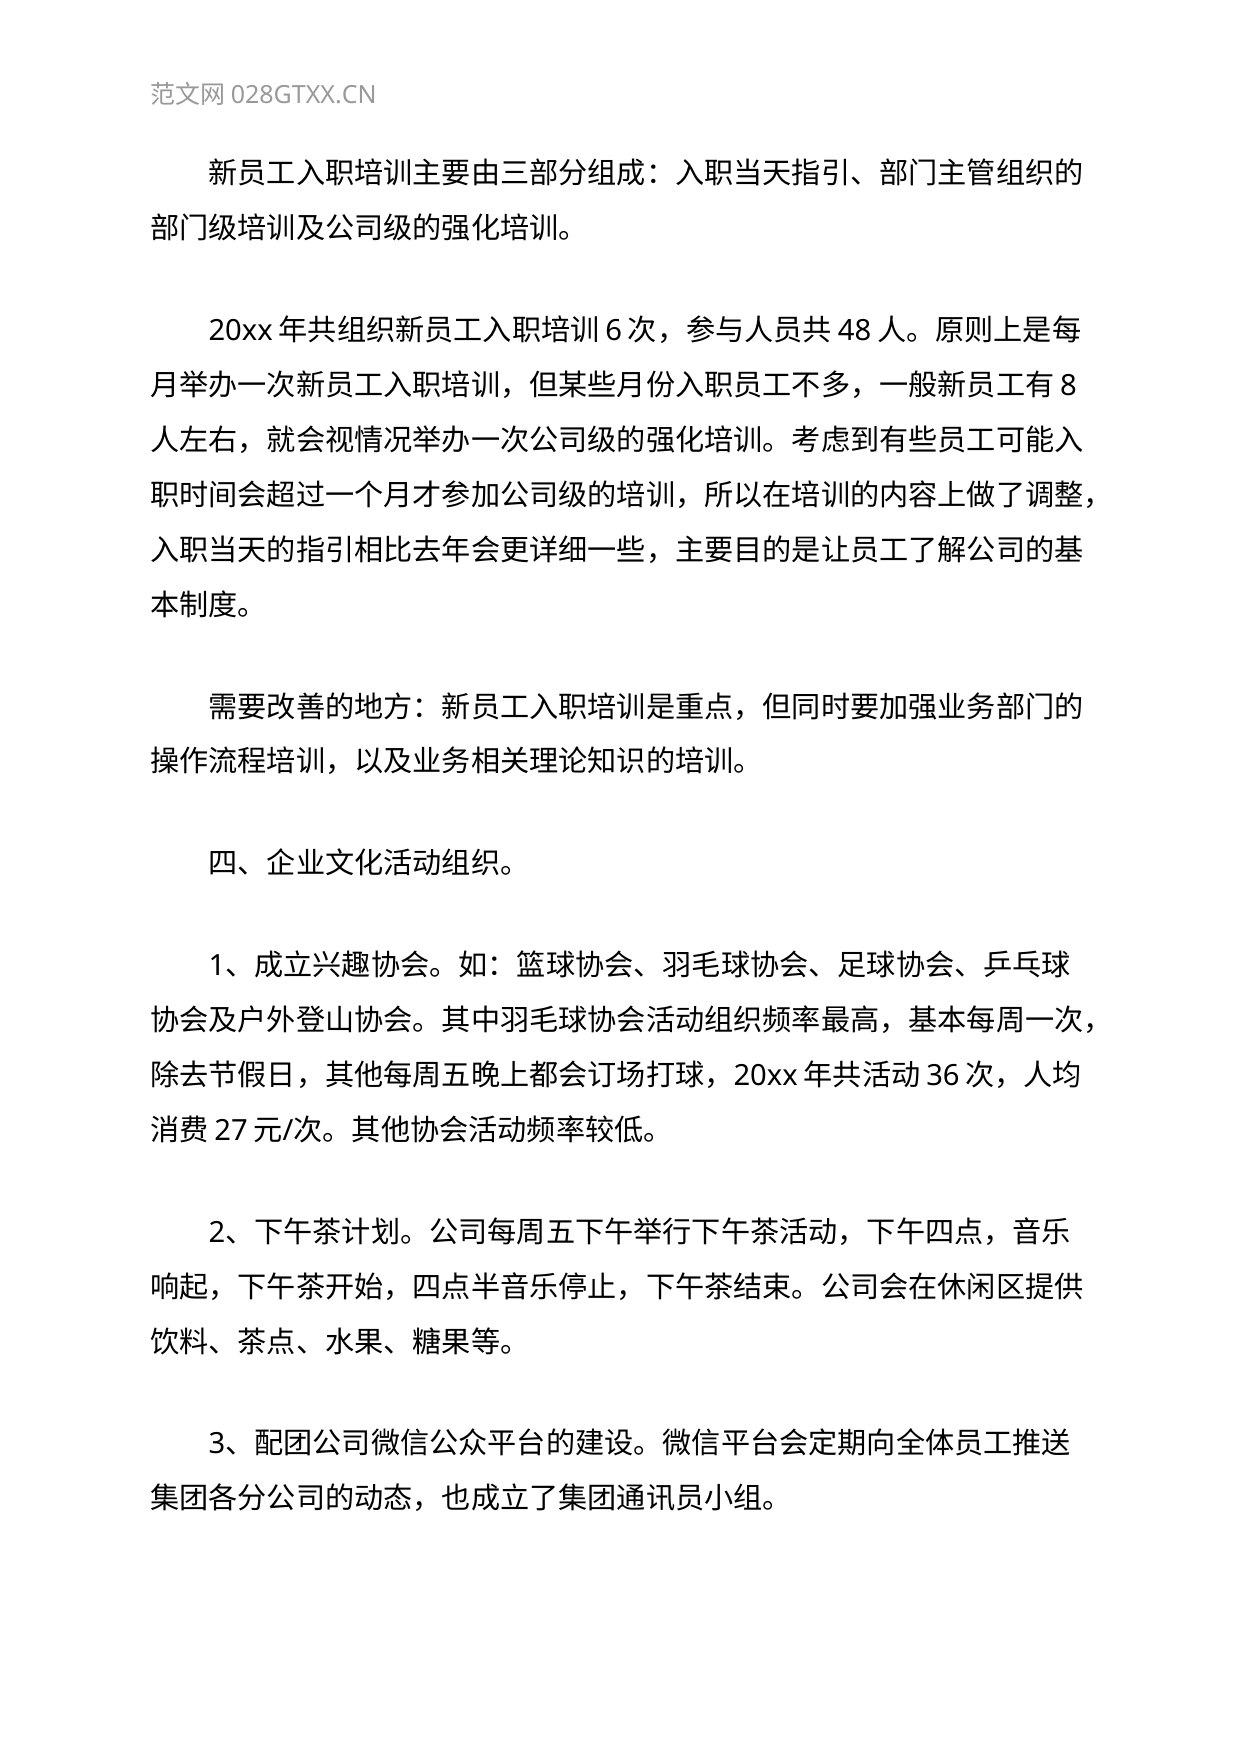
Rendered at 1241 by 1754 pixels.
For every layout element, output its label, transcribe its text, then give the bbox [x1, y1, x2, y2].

text 需要改善的地方：新员工入职培训是重点，但同时要加强业务部门的操作流程培训，以及业务相关理论知识的培训。 [150, 683, 1090, 780]
text 新员工入职培训主要由三部分组成：入职当天指引、部门主管组织的部门级培训及公司级的强化培训。 [150, 150, 1090, 247]
text 20xx年共组织新员工入职培训6次，参与人员共48人。原则上是每月举办一次新员工入职培训，但某些月份入职员工不多，一般新员工有8人左右，就会视情况举办一次公司级的强化培训。考虑到有些员工可能入职时间会超过一个月才参加公司级的培训，所以在培训的内容上做了调整，入职当天的指引相比去年会更详细一些，主要目的是让员工了解公司的基本制度。 [150, 307, 1090, 624]
text 四、企业文化活动组织。 [150, 840, 1090, 882]
text 1、成立兴趣协会。如：篮球协会、羽毛球协会、足球协会、乒乓球协会及户外登山协会。其中羽毛球协会活动组织频率最高，基本每周一次，除去节假日，其他每周五晚上都会订场打球，20xx年共活动36次，人均消费27元/次。其他协会活动频率较低。 [150, 942, 1090, 1149]
text 2、下午茶计划。公司每周五下午举行下午茶活动，下午四点，音乐响起，下午茶开始，四点半音乐停止，下午茶结束。公司会在休闲区提供饮料、茶点、水果、糖果等。 [150, 1208, 1090, 1361]
text 3、配团公司微信公众平台的建设。微信平台会定期向全体员工推送集团各分公司的动态，也成立了集团通讯员小组。 [150, 1420, 1090, 1517]
